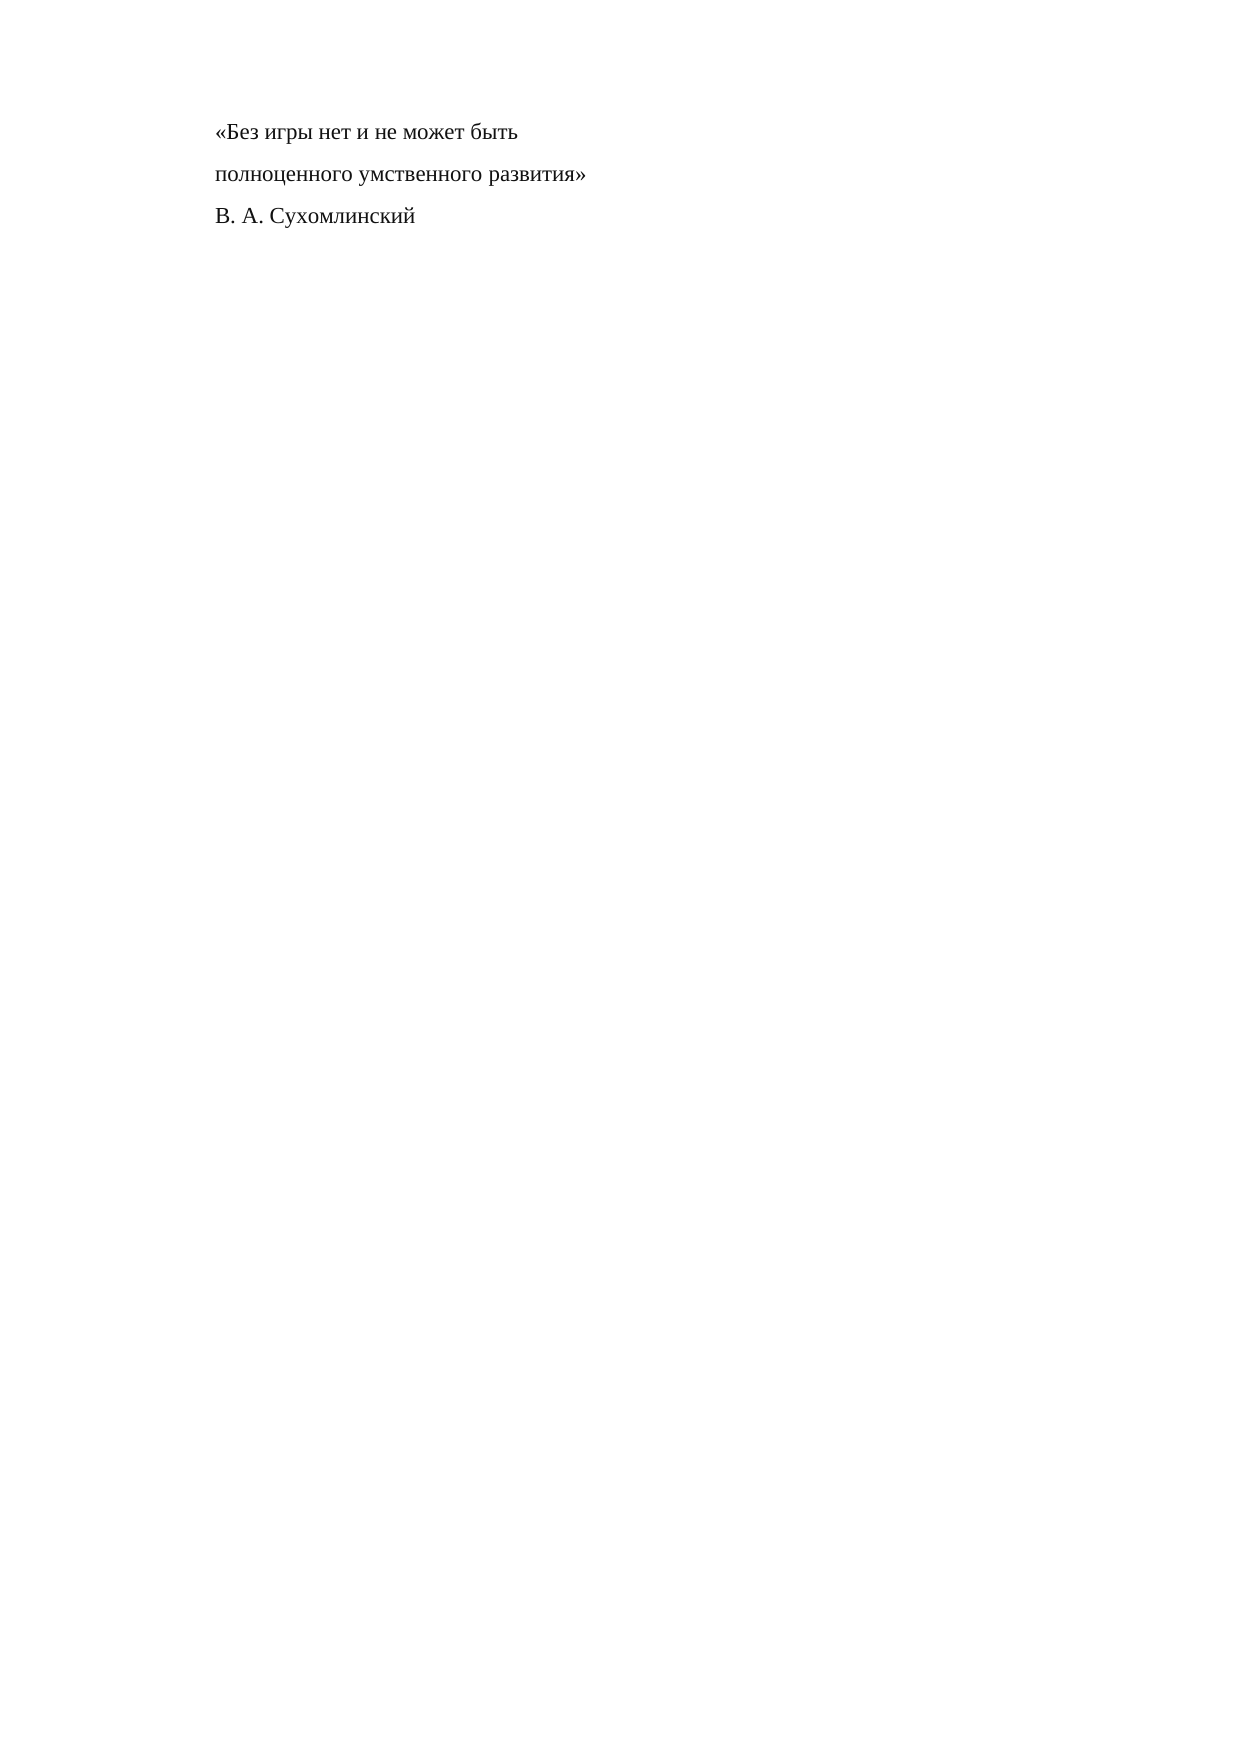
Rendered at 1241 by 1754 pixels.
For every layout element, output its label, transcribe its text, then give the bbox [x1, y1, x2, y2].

text В. А. Сухомлинский [177, 202, 1152, 228]
text полноценного умственного развития» [177, 160, 1152, 186]
text «Без игры нет и не может быть [177, 118, 1152, 144]
